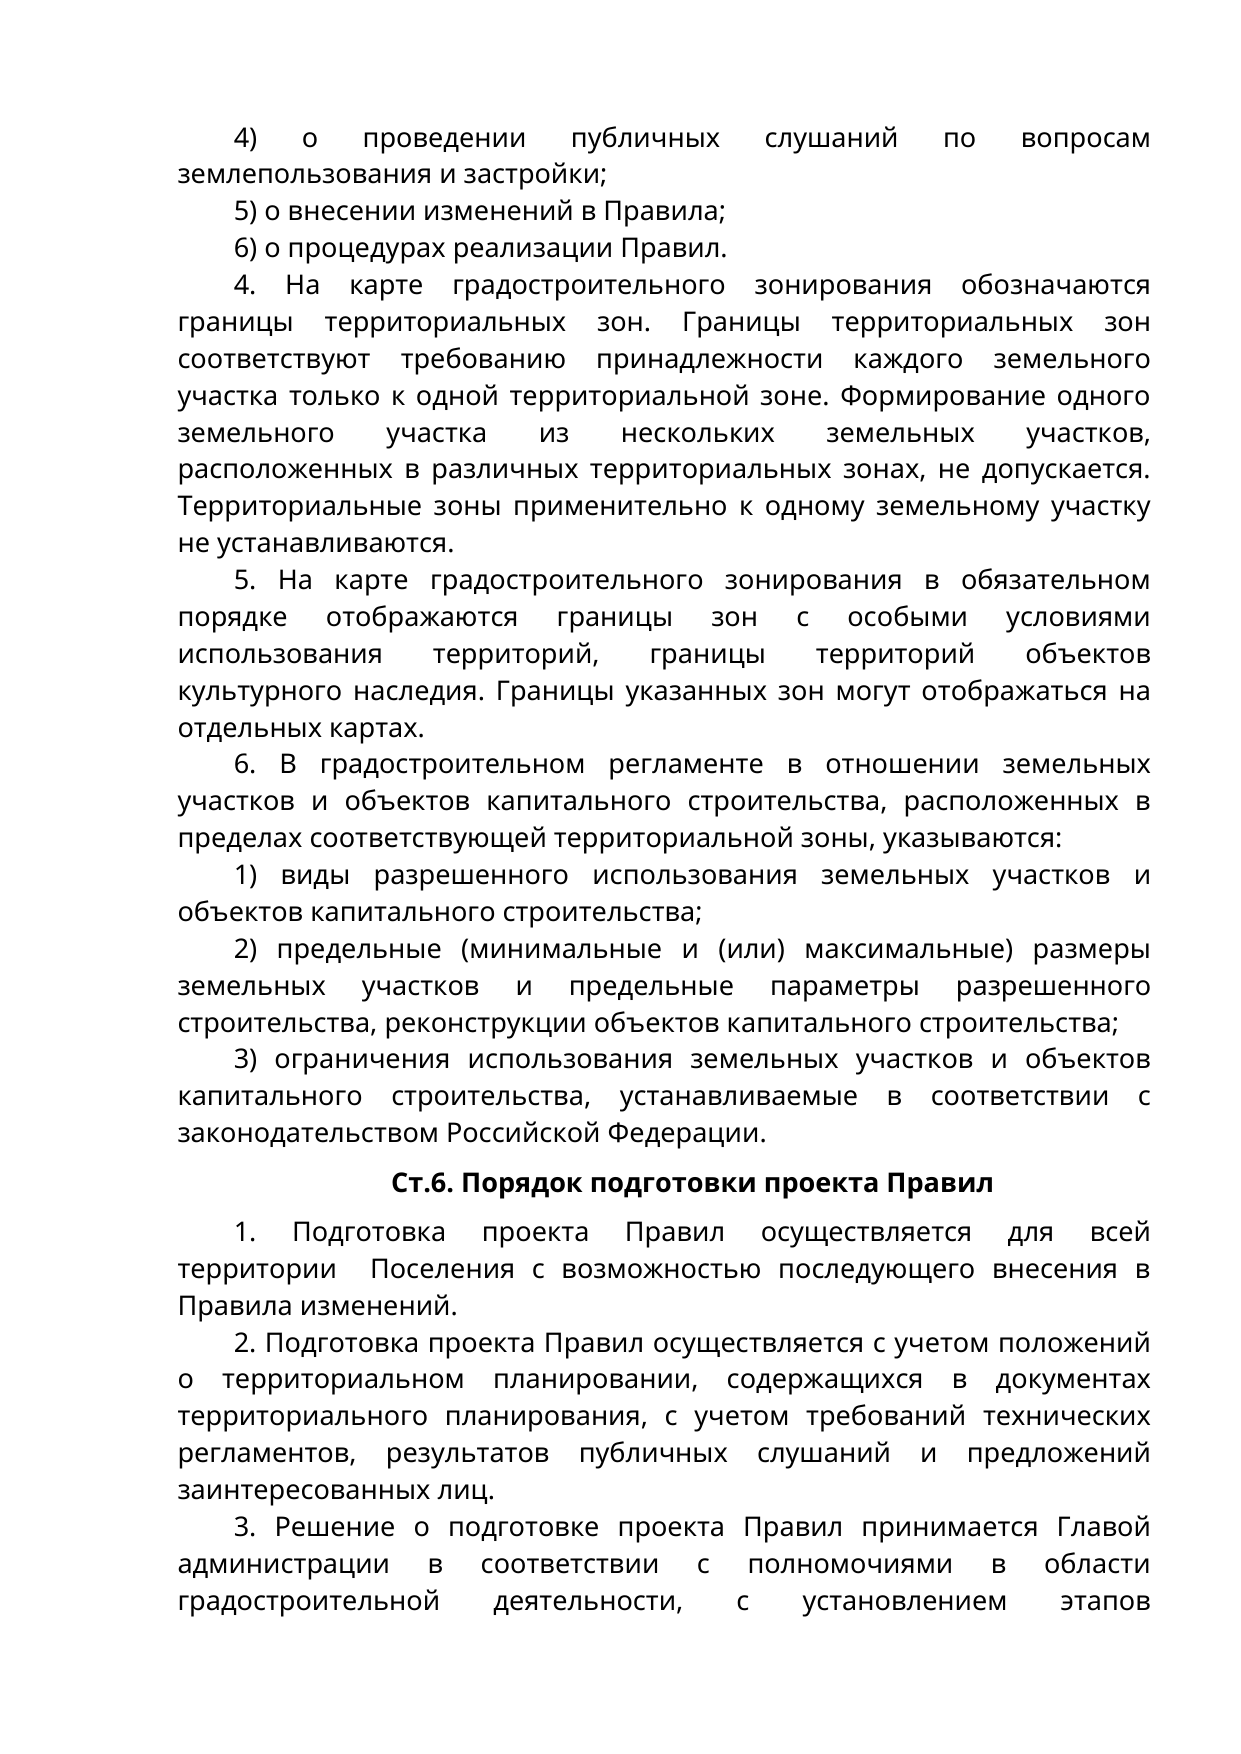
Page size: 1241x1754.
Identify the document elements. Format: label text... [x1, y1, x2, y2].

text 2. Подготовка проекта Правил осуществляется с учетом положений о территориальном планировании, содержащихся в документах территориального планирования, с учетом требований технических регламентов, результатов публичных слушаний и предложений заинтересованных лиц. [177, 1323, 1152, 1507]
text 6) о процедурах реализации Правил. [177, 229, 1152, 266]
text 4. На карте градостроительного зонирования обозначаются границы территориальных зон. Границы территориальных зон соответствуют требованию принадлежности каждого земельного участка только к одной территориальной зоне. Формирование одного земельного участка из нескольких земельных участков, расположенных в различных территориальных зонах, не допускается. Территориальные зоны применительно к одному земельному участку не устанавливаются. [177, 266, 1152, 561]
text 4) о проведении публичных слушаний по вопросам землепользования и застройки; [177, 118, 1152, 192]
text 1) виды разрешенного использования земельных участков и объектов капитального строительства; [177, 856, 1152, 929]
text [177, 1507, 1152, 1618]
text 3) ограничения использования земельных участков и объектов капитального строительства, устанавливаемые в соответствии с законодательством Российской Федерации. [177, 1040, 1152, 1151]
text 2) предельные (минимальные и (или) максимальные) размеры земельных участков и предельные параметры разрешенного строительства, реконструкции объектов капитального строительства; [177, 929, 1152, 1040]
text 6. В градостроительном регламенте в отношении земельных участков и объектов капитального строительства, расположенных в пределах соответствующей территориальной зоны, указываются: [177, 745, 1152, 856]
text 5) о внесении изменений в Правила; [177, 192, 1152, 229]
text 5. На карте градостроительного зонирования в обязательном порядке отображаются границы зон с особыми условиями использования территорий, границы территорий объектов культурного наследия. Границы указанных зон могут отображаться на отдельных картах. [177, 561, 1152, 745]
subtitle Ст.6. Порядок подготовки проекта Правил [177, 1163, 1152, 1200]
text 1. Подготовка проекта Правил осуществляется для всей территории Поселения с возможностью последующего внесения в Правила изменений. [177, 1212, 1152, 1323]
